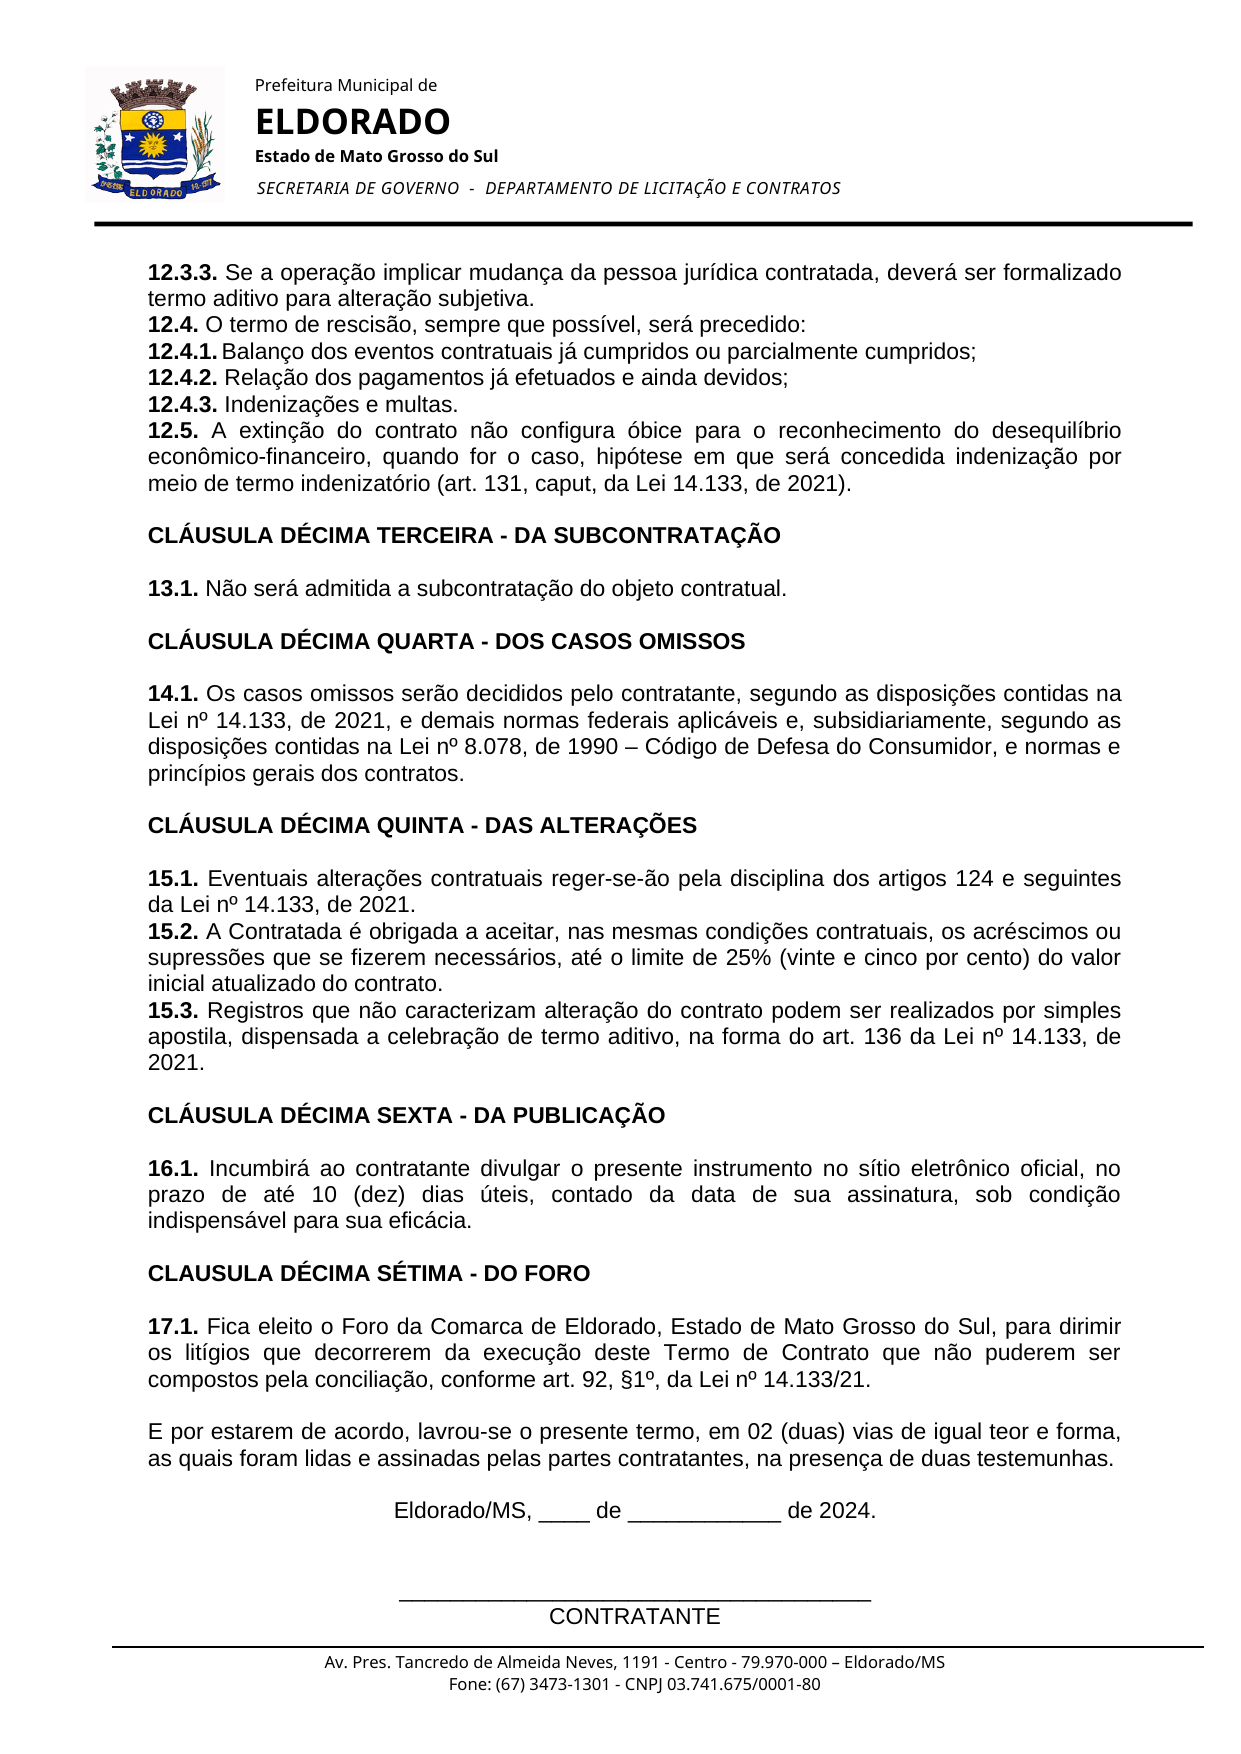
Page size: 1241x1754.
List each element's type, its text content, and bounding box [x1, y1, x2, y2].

text Eldorado/MS, ____ de ____________ de 2024. [148, 1497, 1122, 1524]
text CLÁUSULA DÉCIMA SEXTA - DA PUBLICAÇÃO [148, 1102, 1122, 1128]
text 15.2. A Contratada é obrigada a aceitar, nas mesmas condições contratuais, os acréscimos ou supressões que se fizerem necessários, até o limite de 25% (vinte e cinco por cento) do valor inicial atualizado do contrato. [148, 918, 1122, 997]
text CLÁUSULA DÉCIMA TERCEIRA - DA SUBCONTRATAÇÃO [148, 522, 1122, 549]
text CONTRATANTE [148, 1603, 1122, 1629]
picture [85, 66, 225, 202]
text 17.1. Fica eleito o Foro da Comarca de Eldorado, Estado de Mato Grosso do Sul, para dirimir os litígios que decorrerem da execução deste Termo de Contrato que não puderem ser compostos pela conciliação, conforme art. 92, §1º, da Lei nº 14.133/21. [148, 1313, 1122, 1392]
text CLAUSULA DÉCIMA SÉTIMA - DO FORO [148, 1260, 1122, 1287]
text 13.1. Não será admitida a subcontratação do objeto contratual. [148, 575, 1122, 601]
text 16.1. Incumbirá ao contratante divulgar o presente instrumento no sítio eletrônico oficial, no prazo de até 10 (dez) dias úteis, contado da data de sua assinatura, sob condição indispensável para sua eficácia. [148, 1155, 1122, 1234]
text 12.4.3. Indenizações e multas. [148, 391, 1122, 417]
text CLÁUSULA DÉCIMA QUINTA - DAS ALTERAÇÕES [148, 812, 1122, 838]
text 14.1. Os casos omissos serão decididos pelo contratante, segundo as disposições contidas na Lei nº 14.133, de 2021, e demais normas federais aplicáveis e, subsidiariamente, segundo as disposições contidas na Lei nº 8.078, de 1990 – Código de Defesa do Consumidor, e normas e princípios gerais dos contratos. [148, 680, 1122, 786]
text 15.3. Registros que não caracterizam alteração do contrato podem ser realizados por simples apostila, dispensada a celebração de termo aditivo, na forma do art. 136 da Lei nº 14.133, de 2021. [148, 997, 1122, 1076]
text 12.4. O termo de rescisão, sempre que possível, será precedido: [148, 311, 1122, 338]
text 12.5. A extinção do contrato não configura óbice para o reconhecimento do desequilíbrio econômico-financeiro, quando for o caso, hipótese em que será concedida indenização por meio de termo indenizatório (art. 131, caput, da Lei 14.133, de 2021). [148, 417, 1122, 496]
text 12.3.3. Se a operação implicar mudança da pessoa jurídica contratada, deverá ser formalizado termo aditivo para alteração subjetiva. [148, 259, 1122, 311]
text CLÁUSULA DÉCIMA QUARTA - DOS CASOS OMISSOS [148, 628, 1122, 654]
text 12.4.1. Balanço dos eventos contratuais já cumpridos ou parcialmente cumpridos; [148, 338, 1122, 364]
text _____________________________________ [148, 1576, 1122, 1603]
text E por estarem de acordo, lavrou-se o presente termo, em 02 (duas) vias de igual teor e forma, as quais foram lidas e assinadas pelas partes contratantes, na presença de duas testemunhas. [148, 1418, 1122, 1471]
text 15.1. Eventuais alterações contratuais reger-se-ão pela disciplina dos artigos 124 e seguintes da Lei nº 14.133, de 2021. [148, 865, 1122, 918]
text 12.4.2. Relação dos pagamentos já efetuados e ainda devidos; [148, 364, 1122, 391]
